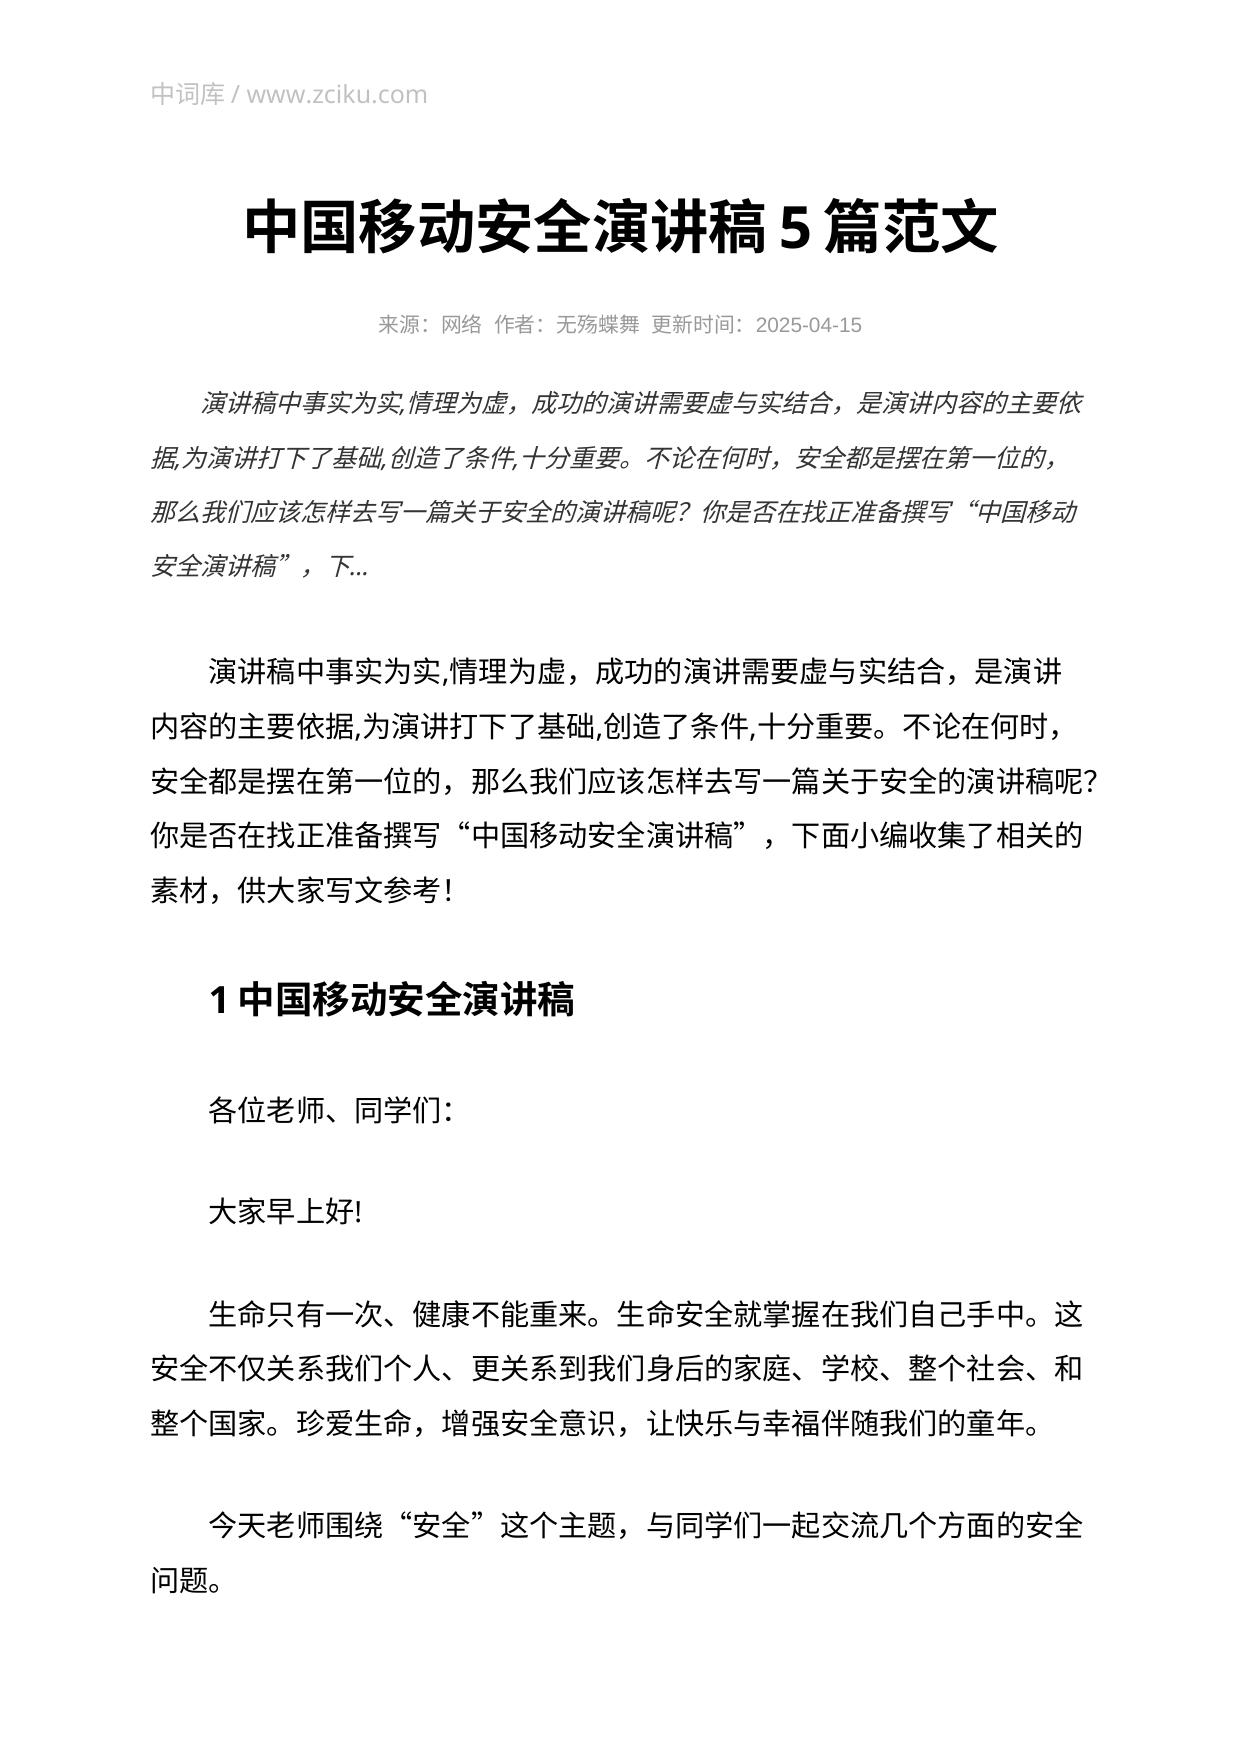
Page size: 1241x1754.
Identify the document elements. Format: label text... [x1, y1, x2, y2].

text 各位老师、同学们： [150, 1087, 1090, 1129]
text 演讲稿中事实为实,情理为虚，成功的演讲需要虚与实结合，是演讲内容的主要依据,为演讲打下了基础,创造了条件,十分重要。不论在何时，安全都是摆在第一位的，那么我们应该怎样去写一篇关于安全的演讲稿呢？你是否在找正准备撰写“中国移动安全演讲稿”，下... [150, 384, 1090, 583]
text 生命只有一次、健康不能重来。生命安全就掌握在我们自己手中。这安全不仅关系我们个人、更关系到我们身后的家庭、学校、整个社会、和整个国家。珍爱生命，增强安全意识，让快乐与幸福伴随我们的童年。 [150, 1291, 1090, 1443]
text 1中国移动安全演讲稿 [150, 970, 1090, 1024]
text 演讲稿中事实为实,情理为虚，成功的演讲需要虚与实结合，是演讲内容的主要依据,为演讲打下了基础,创造了条件,十分重要。不论在何时，安全都是摆在第一位的，那么我们应该怎样去写一篇关于安全的演讲稿呢？你是否在找正准备撰写“中国移动安全演讲稿”，下面小编收集了相关的素材，供大家写文参考！ [150, 648, 1090, 910]
text 大家早上好! [150, 1189, 1090, 1231]
subtitle 中国移动安全演讲稿5篇范文 [150, 181, 1090, 266]
text 来源：网络 作者：无殇蝶舞 更新时间：2025-04-15 [150, 313, 1090, 337]
text 今天老师围绕“安全”这个主题，与同学们一起交流几个方面的安全问题。 [150, 1503, 1090, 1600]
